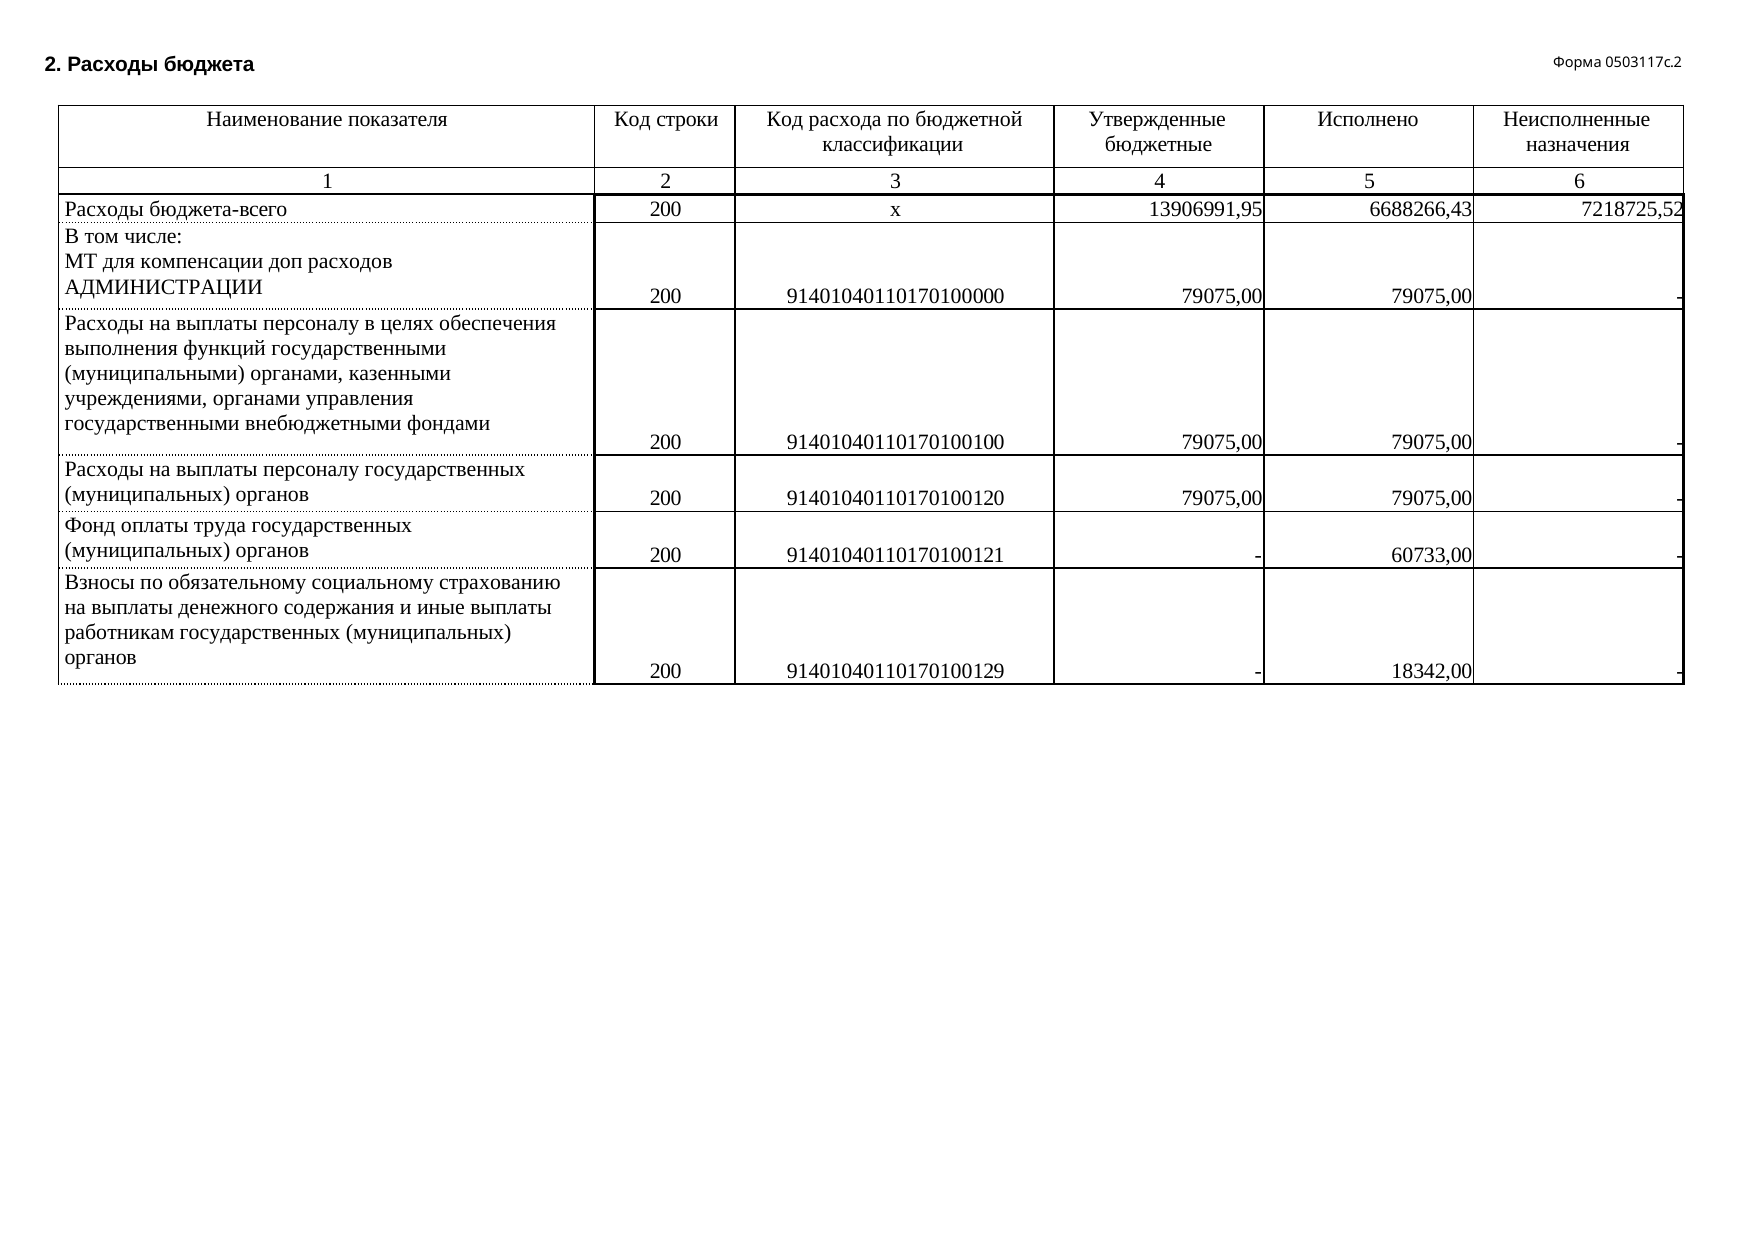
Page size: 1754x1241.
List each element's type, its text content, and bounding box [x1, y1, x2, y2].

table_cell 91401040110170100129 [736, 569, 1053, 683]
table_cell 200 [596, 196, 734, 222]
text Форма 0503117с.2 [1007, 52, 1682, 72]
table_cell 1 [59, 168, 594, 193]
table_header Наименование показателя [59, 106, 594, 167]
table_cell 200 [596, 512, 734, 567]
table_cell 18342,00 [1265, 569, 1473, 683]
table_cell - [1474, 456, 1682, 511]
table_cell 200 [596, 569, 734, 683]
list Расходы бюджета [44, 52, 1003, 76]
table_cell 79075,00 [1055, 456, 1263, 511]
table_cell 91401040110170100100 [736, 310, 1053, 454]
table_cell 13906991,95 [1055, 196, 1263, 222]
table_cell Расходы бюджета-всего [59, 195, 593, 222]
table_cell 200 [596, 456, 734, 511]
table_cell 91401040110170100120 [736, 456, 1053, 511]
table_cell x [736, 196, 1053, 222]
table_cell 5 [1265, 168, 1473, 193]
table_cell - [1474, 512, 1682, 567]
table_cell 2 [595, 168, 734, 193]
table_header Код расхода по бюджетной классификации [736, 106, 1053, 167]
table_header Код строки [595, 106, 734, 167]
table_cell В том числе: МТ для компенсации доп расходов АДМИНИСТРАЦИИ [59, 222, 593, 308]
table_cell 91401040110170100000 [736, 223, 1053, 308]
table_cell 91401040110170100121 [736, 512, 1053, 567]
table_cell 79075,00 [1265, 310, 1473, 454]
table_cell - [1474, 569, 1682, 683]
table_cell 4 [1055, 168, 1263, 193]
table_cell - [1474, 223, 1682, 308]
table_cell Взносы по обязательному социальному страхованию на выплаты денежного содержания и иные выплаты работникам государственных (муниципальных) органов [59, 567, 593, 683]
table_cell 3 [736, 168, 1053, 193]
table_cell 200 [596, 310, 734, 454]
table_cell 6 [1474, 168, 1683, 193]
table_cell 79075,00 [1265, 456, 1473, 511]
table_cell - [1055, 569, 1263, 683]
table_header Утвержденные бюджетные [1055, 106, 1263, 167]
table_cell 6688266,43 [1265, 196, 1473, 222]
table_cell - [1474, 310, 1682, 454]
table_cell Расходы на выплаты персоналу государственных (муниципальных) органов [59, 454, 593, 511]
table_header Исполнено [1265, 106, 1473, 167]
table_cell Фонд оплаты труда государственных (муниципальных) органов [59, 511, 593, 567]
table_cell 79075,00 [1055, 223, 1263, 308]
table_cell - [1055, 512, 1263, 567]
table_cell Расходы на выплаты персоналу в целях обеспечения выполнения функций государственными (муниципальными) органами, казенными учреждениями, органами управления государственными внебюджетными фондами [59, 308, 593, 454]
table_cell 7218725,52 [1474, 196, 1682, 222]
table_header Неисполненные назначения [1474, 106, 1683, 167]
table_cell 79075,00 [1265, 223, 1473, 308]
table_cell 79075,00 [1055, 310, 1263, 454]
table_cell 60733,00 [1265, 512, 1473, 567]
table_cell 200 [596, 223, 734, 308]
